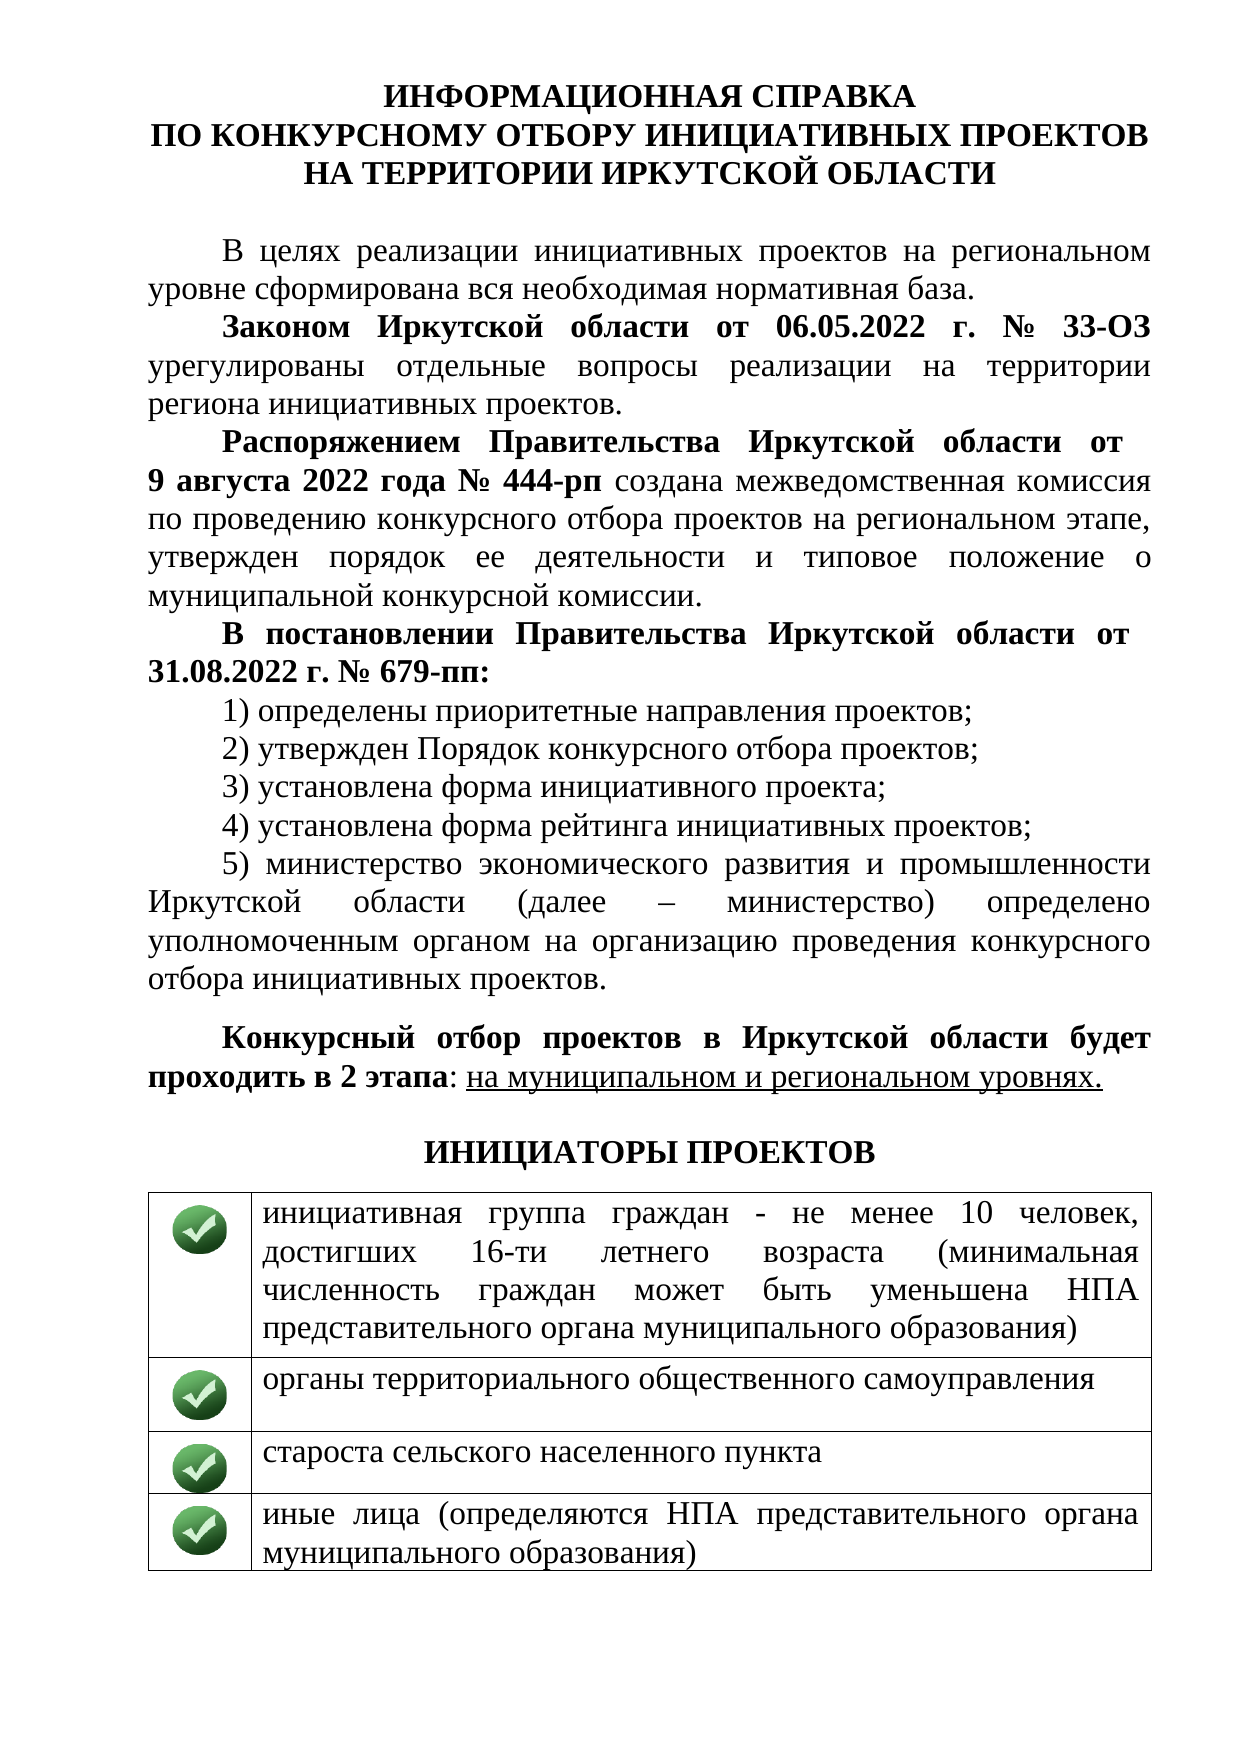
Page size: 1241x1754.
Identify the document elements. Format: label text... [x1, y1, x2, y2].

text ПО КОНКУРСНОМУ ОТБОРУ ИНИЦИАТИВНЫХ ПРОЕКТОВ НА ТЕРРИТОРИИ ИРКУТСКОЙ ОБЛАСТИ [148, 115, 1152, 192]
text В целях реализации инициативных проектов на региональном уровне сформирована вся необходимая нормативная база. [148, 230, 1152, 307]
table_cell органы территориального общественного самоуправления [252, 1358, 1151, 1431]
picture [172, 1205, 227, 1254]
text Законом Иркутской области от 06.05.2022 г. № 33-ОЗ урегулированы отдельные вопросы реализации на территории региона инициативных проектов. [148, 307, 1152, 422]
table_cell староста сельского населенного пункта [252, 1432, 1151, 1492]
table_header инициативная группа граждан - не менее 10 человек, достигших 16-ти летнего возраста (минимальная численность граждан может быть уменьшена НПА представительного органа муниципального образования) [252, 1193, 1151, 1357]
text 5) министерство экономического развития и промышленности Иркутской области (далее – министерство) определено уполномоченным органом на организацию проведения конкурсного отбора инициативных проектов. [148, 843, 1152, 997]
table_cell [149, 1494, 251, 1570]
picture [172, 1506, 227, 1555]
text 2) утвержден Порядок конкурсного отбора проектов; [118, 728, 1152, 767]
text Конкурсный отбор проектов в Иркутской области будет проходить в 2 этапа: на муниципальном и региональном уровнях. [148, 1018, 1152, 1094]
text 3) установлена форма инициативного проекта; [148, 767, 1152, 805]
text ИНФОРМАЦИОННАЯ СПРАВКА [148, 77, 1152, 115]
text 4) установлена форма рейтинга инициативных проектов; [148, 805, 1152, 843]
table_header [149, 1193, 251, 1357]
table_cell иные лица (определяются НПА представительного органа муниципального образования) [252, 1494, 1151, 1570]
text ИНИЦИАТОРЫ ПРОЕКТОВ [148, 1133, 1152, 1171]
text Распоряжением Правительства Иркутской области от 9 августа 2022 года № 444-рп создана межведомственная комиссия по проведению конкурсного отбора проектов на региональном этапе, утвержден порядок ее деятельности и типовое положение о муниципальной конкурсной комиссии. [148, 422, 1152, 613]
picture [172, 1444, 227, 1493]
text В постановлении Правительства Иркутской области от 31.08.2022 г. № 679-пп: [148, 613, 1152, 690]
table_cell [149, 1432, 251, 1492]
table_cell [149, 1358, 251, 1431]
text 1) определены приоритетные направления проектов; [148, 690, 1152, 728]
picture [172, 1370, 227, 1420]
